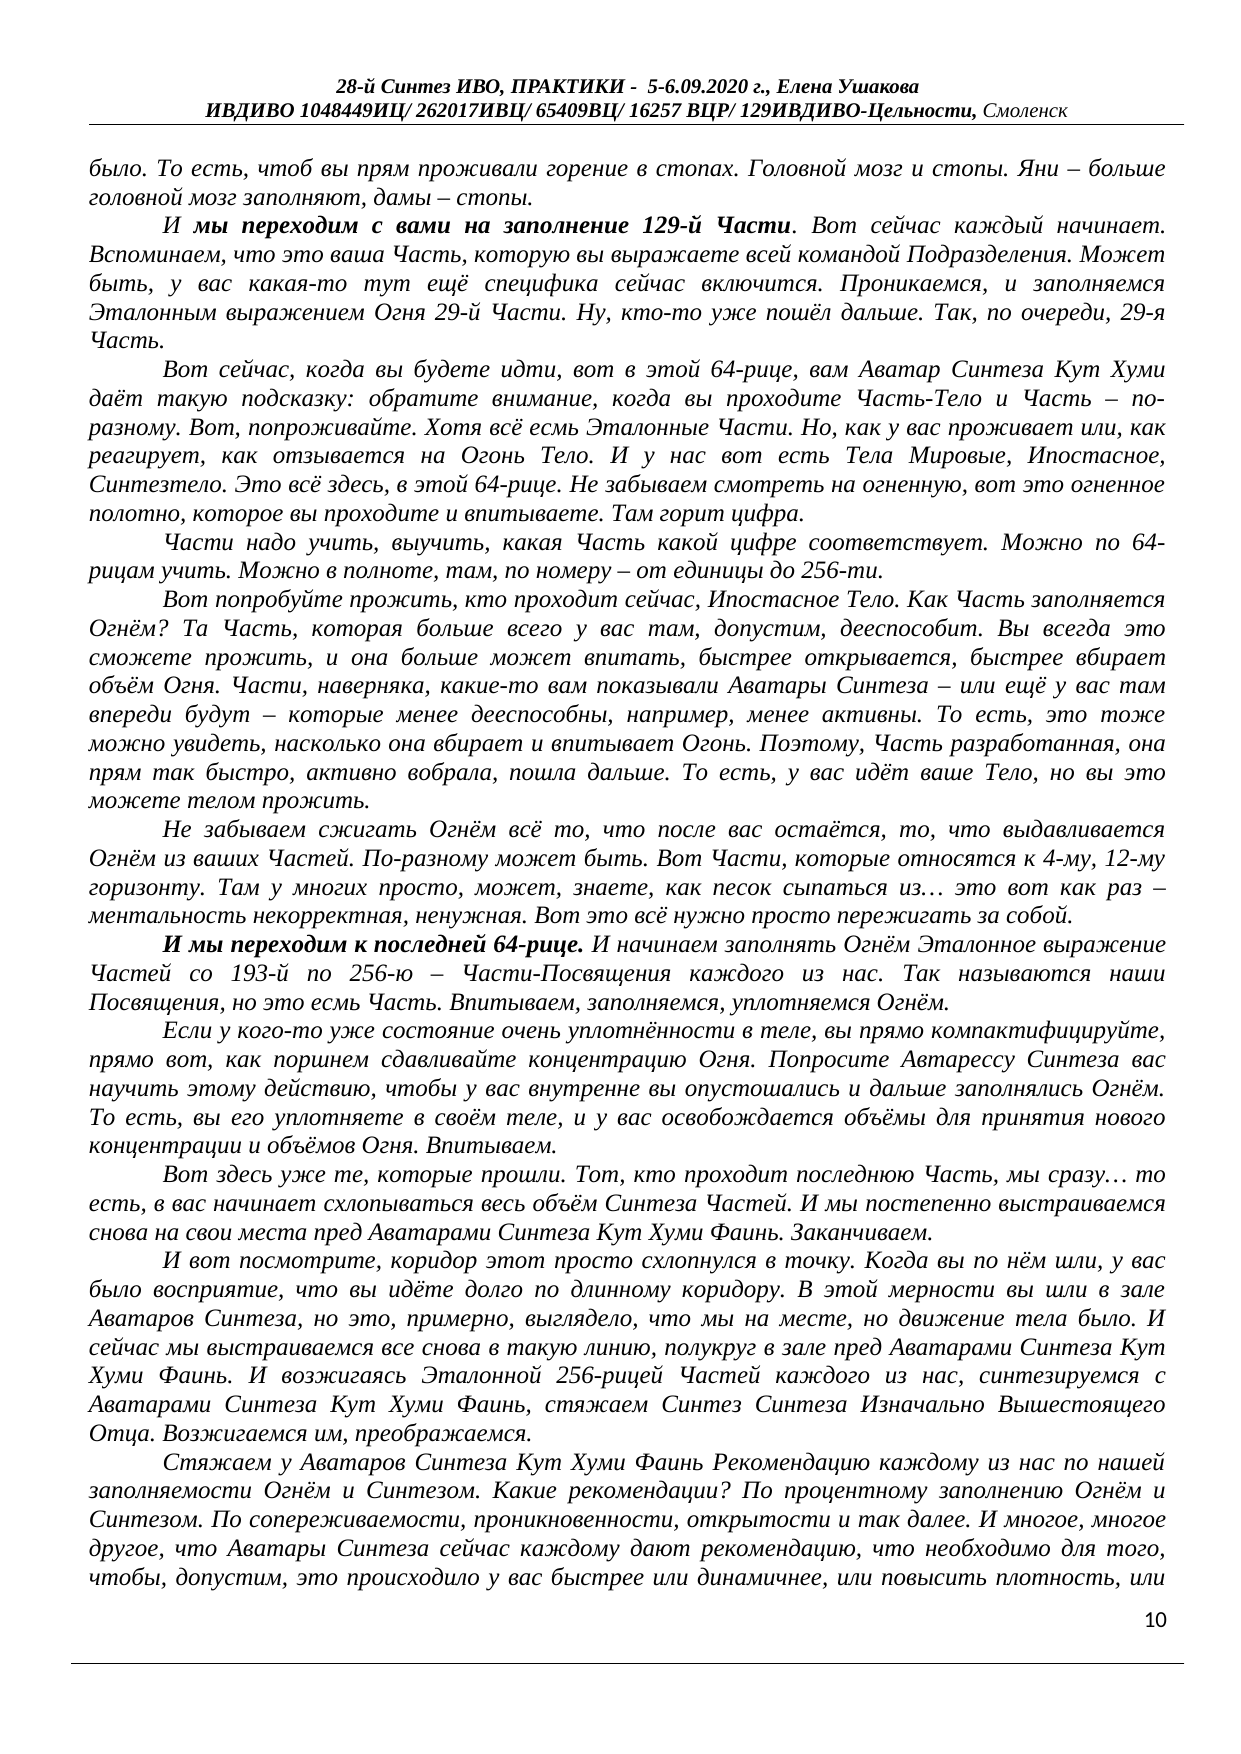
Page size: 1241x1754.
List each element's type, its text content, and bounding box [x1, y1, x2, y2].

text Если у кого-то уже состояние очень уплотнённости в теле, вы прямо компактифицируйте, прямо вот, как поршнем сдавливайте концентрацию Огня. Попросите Автарессу Синтеза вас научить этому действию, чтобы у вас внутренне вы опустошались и дальше заполнялись Огнём. То есть, вы его уплотняете в своём теле, и у вас освобождается объёмы для принятия нового концентрации и объёмов Огня. Впитываем. [89, 1016, 1167, 1159]
text Не забываем сжигать Огнём всё то, что после вас остаётся, то, что выдавливается Огнём из ваших Частей. По-разному может быть. Вот Части, которые относятся к 4-му, 12-му горизонту. Там у многих просто, может, знаете, как песок сыпаться из… это вот как раз – ментальность некорректная, ненужная. Вот это всё нужно просто пережигать за собой. [89, 814, 1167, 929]
text Вот сейчас, когда вы будете идти, вот в этой 64-рице, вам Аватар Синтеза Кут Хуми даёт такую подсказку: обратите внимание, когда вы проходите Часть-Тело и Часть – по-разному. Вот, попроживайте. Хотя всё есмь Эталонные Части. Но, как у вас проживает или, как реагирует, как отзывается на Огонь Тело. И у нас вот есть Тела Мировые, Ипостасное, Синтезтело. Это всё здесь, в этой 64-рице. Не забываем смотреть на огненную, вот это огненное полотно, которое вы проходите и впитываете. Там горит цифра. [89, 354, 1167, 527]
text И вот посмотрите, коридор этот просто схлопнулся в точку. Когда вы по нём шли, у вас было восприятие, что вы идёте долго по длинному коридору. В этой мерности вы шли в зале Аватаров Синтеза, но это, примерно, выглядело, что мы на месте, но движение тела было. И сейчас мы выстраиваемся все снова в такую линию, полукруг в зале пред Аватарами Синтеза Кут Хуми Фаинь. И возжигаясь Эталонной 256-рицей Частей каждого из нас, синтезируемся с Аватарами Синтеза Кут Хуми Фаинь, стяжаем Синтез Синтеза Изначально Вышестоящего Отца. Возжигаемся им, преображаемся. [89, 1246, 1167, 1447]
text Части надо учить, выучить, какая Часть какой цифре соответствует. Можно по 64-рицам учить. Можно в полноте, там, по номеру – от единицы до 256-ти. [89, 527, 1167, 584]
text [89, 1447, 1167, 1591]
text Вот здесь уже те, которые прошли. Тот, кто проходит последнюю Часть, мы сразу… то есть, в вас начинает схлопываться весь объём Синтеза Частей. И мы постепенно выстраиваемся снова на свои места пред Аватарами Синтеза Кут Хуми Фаинь. Заканчиваем. [89, 1159, 1167, 1246]
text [89, 153, 1167, 211]
text И мы переходим с вами на заполнение 129-й Части. Вот сейчас каждый начинает. Вспоминаем, что это ваша Часть, которую вы выражаете всей командой Подразделения. Может быть, у вас какая-то тут ещё специфика сейчас включится. Проникаемся, и заполняемся Эталонным выражением Огня 29-й Части. Ну, кто-то уже пошёл дальше. Так, по очереди, 29-я Часть. [89, 211, 1167, 354]
text И мы переходим к последней 64-рице. И начинаем заполнять Огнём Эталонное выражение Частей со 193-й по 256-ю – Части-Посвящения каждого из нас. Так называются наши Посвящения, но это есмь Часть. Впитываем, заполняемся, уплотняемся Огнём. [89, 929, 1167, 1016]
text Вот попробуйте прожить, кто проходит сейчас, Ипостасное Тело. Как Часть заполняется Огнём? Та Часть, которая больше всего у вас там, допустим, дееспособит. Вы всегда это сможете прожить, и она больше может впитать, быстрее открывается, быстрее вбирает объём Огня. Части, наверняка, какие-то вам показывали Аватары Синтеза – или ещё у вас там впереди будут – которые менее дееспособны, например, менее активны. То есть, это тоже можно увидеть, насколько она вбирает и впитывает Огонь. Поэтому, Часть разработанная, она прям так быстро, активно вобрала, пошла дальше. То есть, у вас идёт ваше Тело, но вы это можете телом прожить. [89, 584, 1167, 814]
